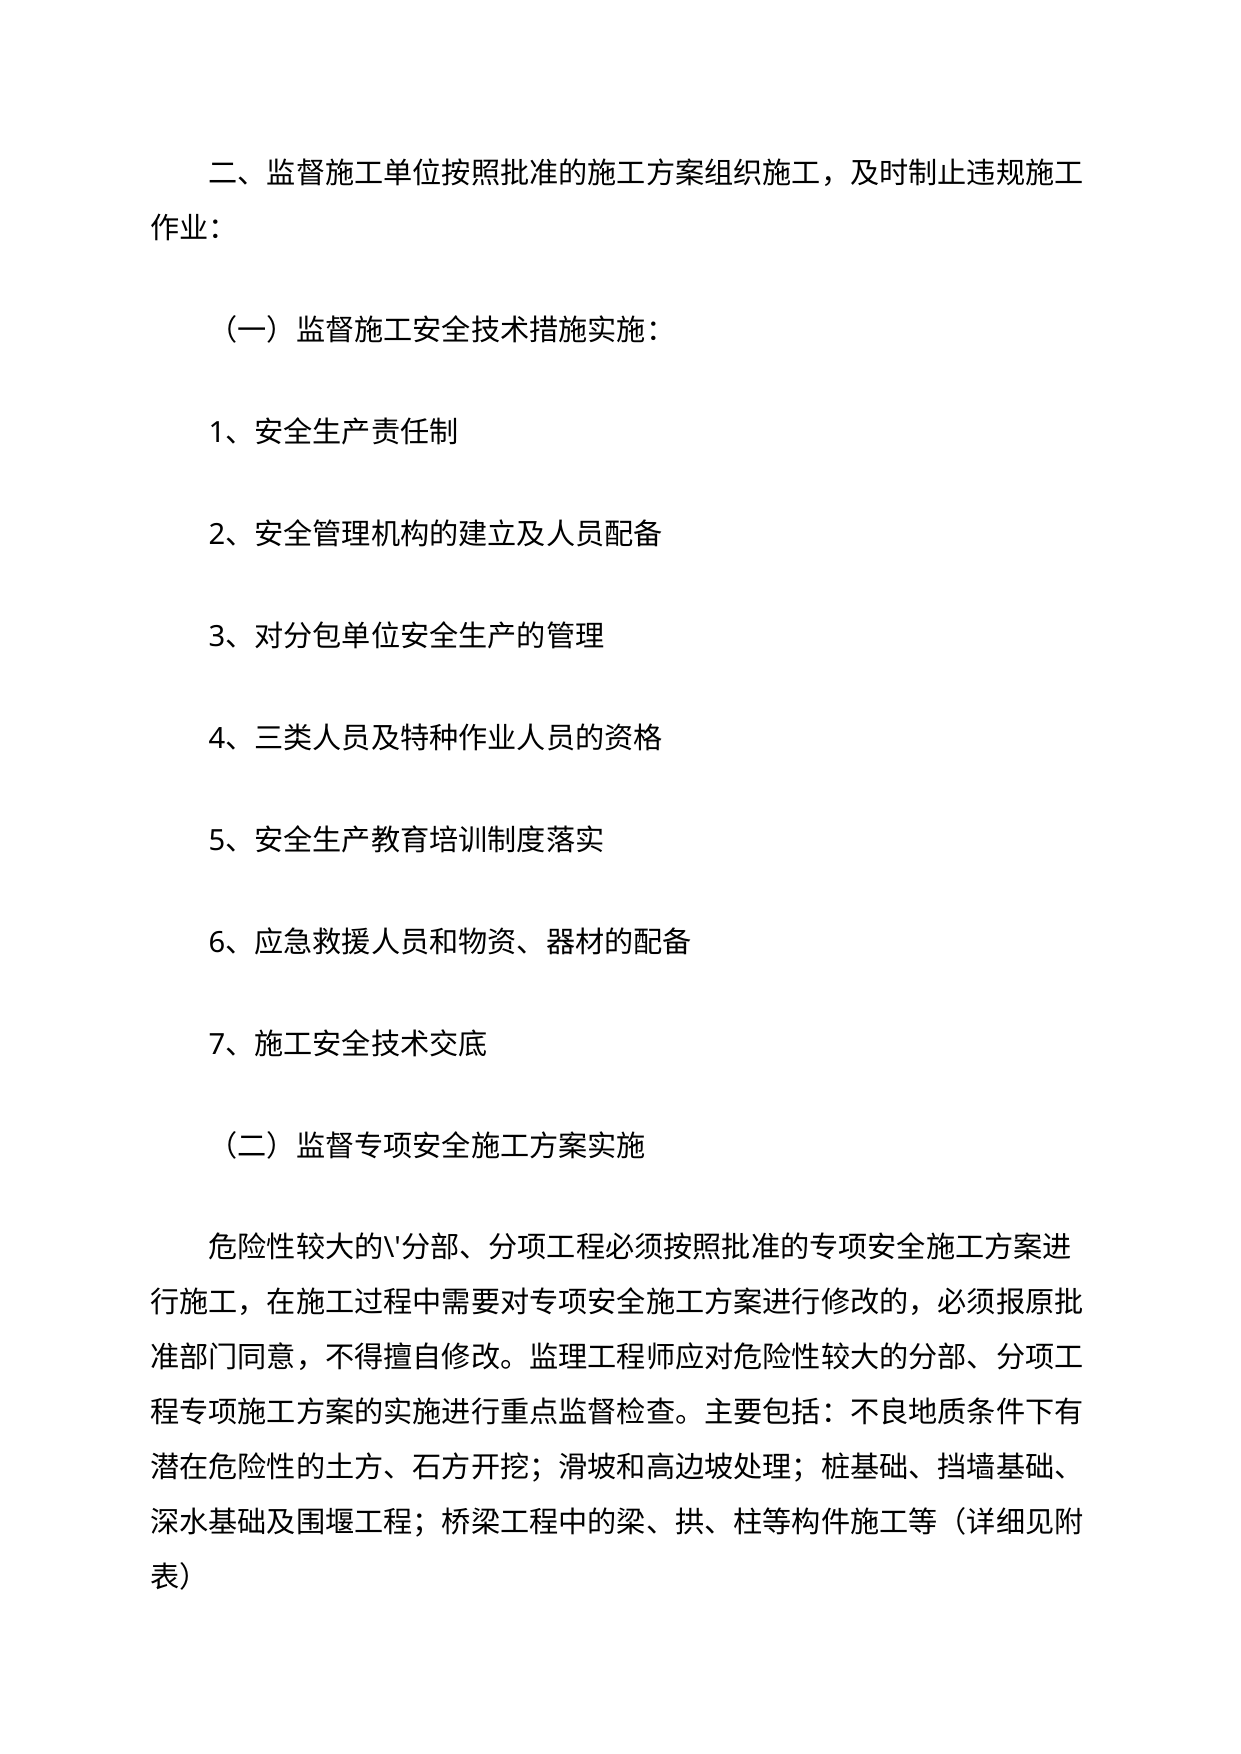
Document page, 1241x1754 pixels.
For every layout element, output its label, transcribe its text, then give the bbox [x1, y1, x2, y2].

text 1、安全生产责任制 [150, 408, 1090, 451]
text 3、对分包单位安全生产的管理 [150, 612, 1090, 655]
text 5、安全生产教育培训制度落实 [150, 816, 1090, 859]
text 危险性较大的\'分部、分项工程必须按照批准的专项安全施工方案进行施工，在施工过程中需要对专项安全施工方案进行修改的，必须报原批准部门同意，不得擅自修改。监理工程师应对危险性较大的分部、分项工程专项施工方案的实施进行重点监督检查。主要包括：不良地质条件下有潜在危险性的土方、石方开挖；滑坡和高边坡处理；桩基础、挡墙基础、深水基础及围堰工程；桥梁工程中的梁、拱、柱等构件施工等（详细见附表） [150, 1224, 1090, 1596]
text （二）监督专项安全施工方案实施 [150, 1122, 1090, 1164]
text （一）监督施工安全技术措施实施： [150, 307, 1090, 349]
text 二、监督施工单位按照批准的施工方案组织施工，及时制止违规施工作业： [150, 150, 1090, 247]
text 6、应急救援人员和物资、器材的配备 [150, 918, 1090, 961]
text 2、安全管理机构的建立及人员配备 [150, 510, 1090, 553]
text 7、施工安全技术交底 [150, 1020, 1090, 1063]
text 4、三类人员及特种作业人员的资格 [150, 714, 1090, 757]
